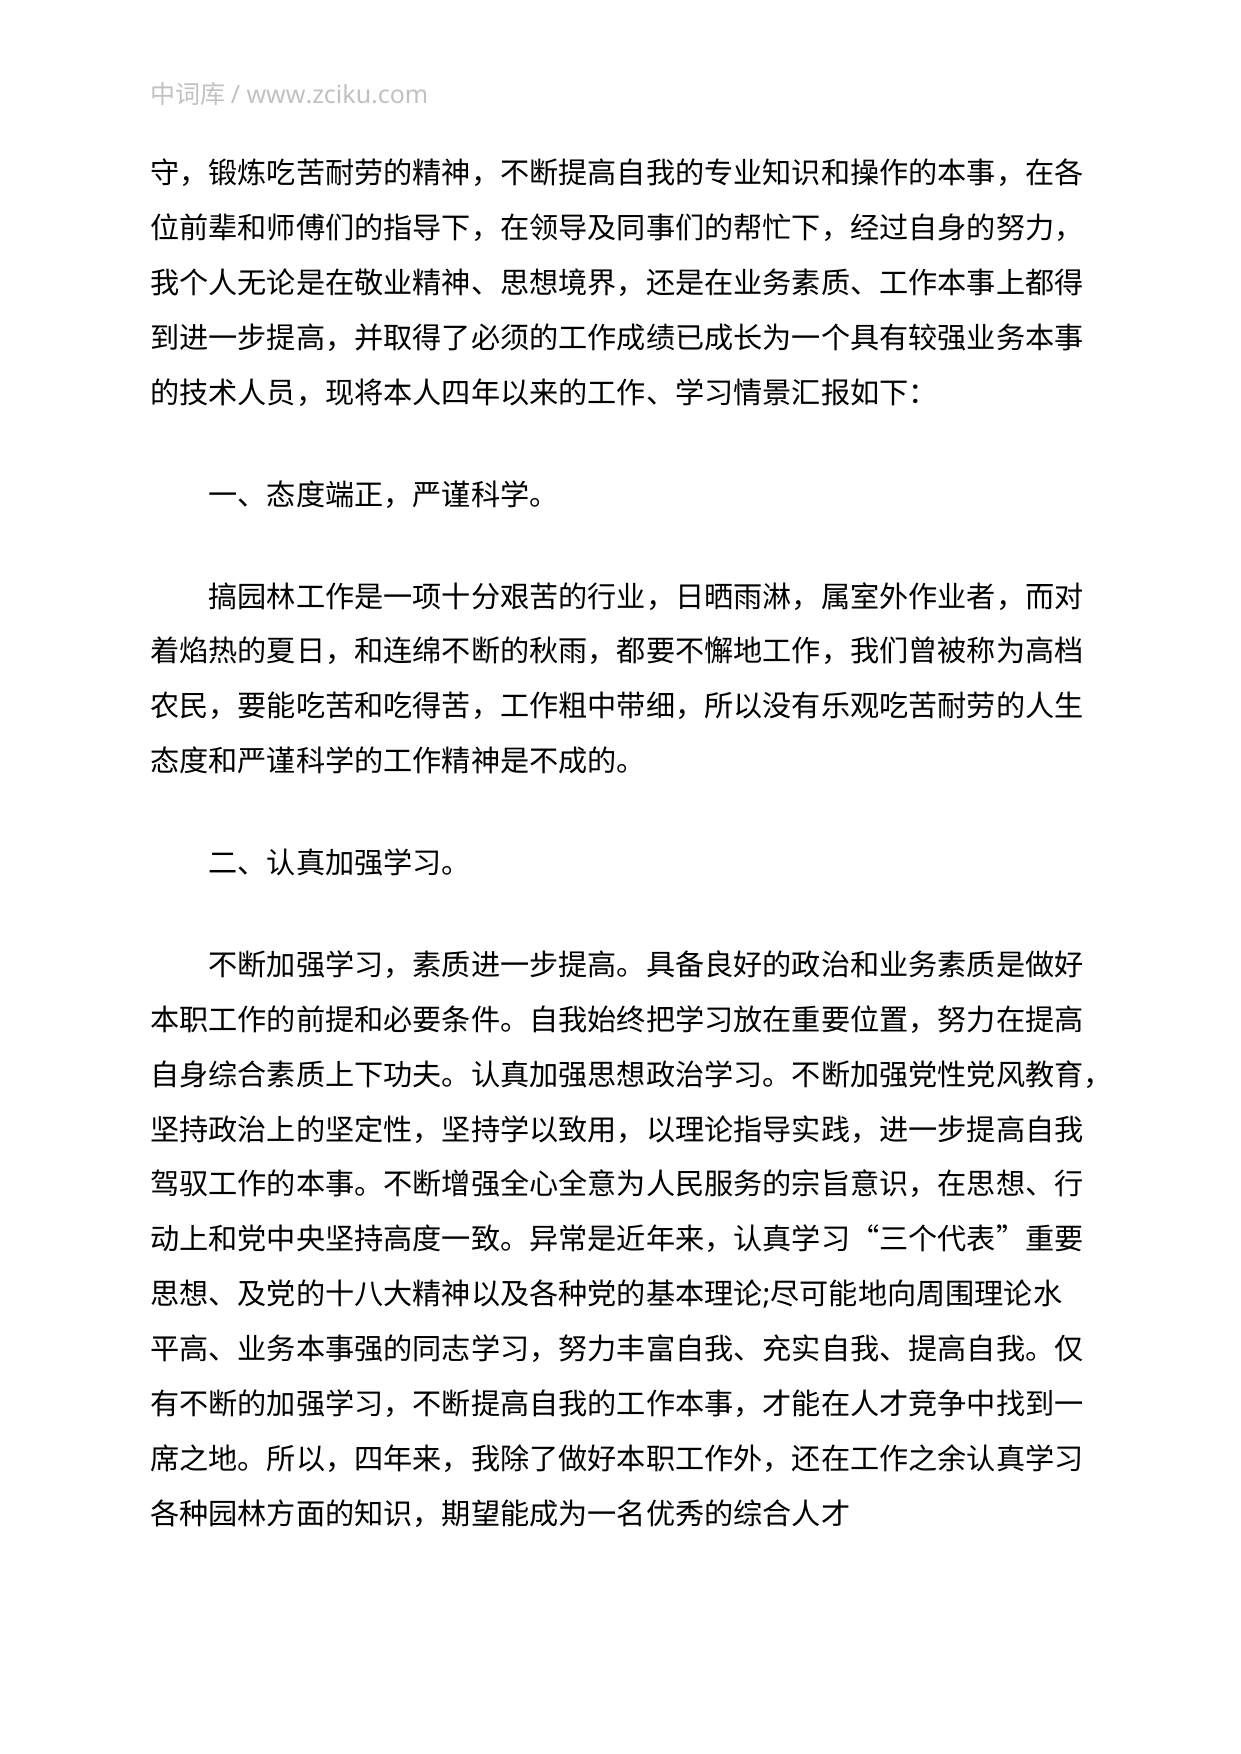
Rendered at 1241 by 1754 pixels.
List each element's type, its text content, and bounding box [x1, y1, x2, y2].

text 搞园林工作是一项十分艰苦的行业，日晒雨淋，属室外作业者，而对着焰热的夏日，和连绵不断的秋雨，都要不懈地工作，我们曾被称为高档农民，要能吃苦和吃得苦，工作粗中带细，所以没有乐观吃苦耐劳的人生态度和严谨科学的工作精神是不成的。 [150, 573, 1090, 780]
text 不断加强学习，素质进一步提高。具备良好的政治和业务素质是做好本职工作的前提和必要条件。自我始终把学习放在重要位置，努力在提高自身综合素质上下功夫。认真加强思想政治学习。不断加强党性党风教育，坚持政治上的坚定性，坚持学以致用，以理论指导实践，进一步提高自我驾驭工作的本事。不断增强全心全意为人民服务的宗旨意识，在思想、行动上和党中央坚持高度一致。异常是近年来，认真学习“三个代表”重要思想、及党的十八大精神以及各种党的基本理论;尽可能地向周围理论水平高、业务本事强的同志学习，努力丰富自我、充实自我、提高自我。仅有不断的加强学习，不断提高自我的工作本事，才能在人才竞争中找到一席之地。所以，四年来，我除了做好本职工作外，还在工作之余认真学习各种园林方面的知识，期望能成为一名优秀的综合人才 [150, 941, 1090, 1533]
text 一、态度端正，严谨科学。 [150, 471, 1090, 514]
text 二、认真加强学习。 [150, 839, 1090, 882]
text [150, 150, 1090, 412]
